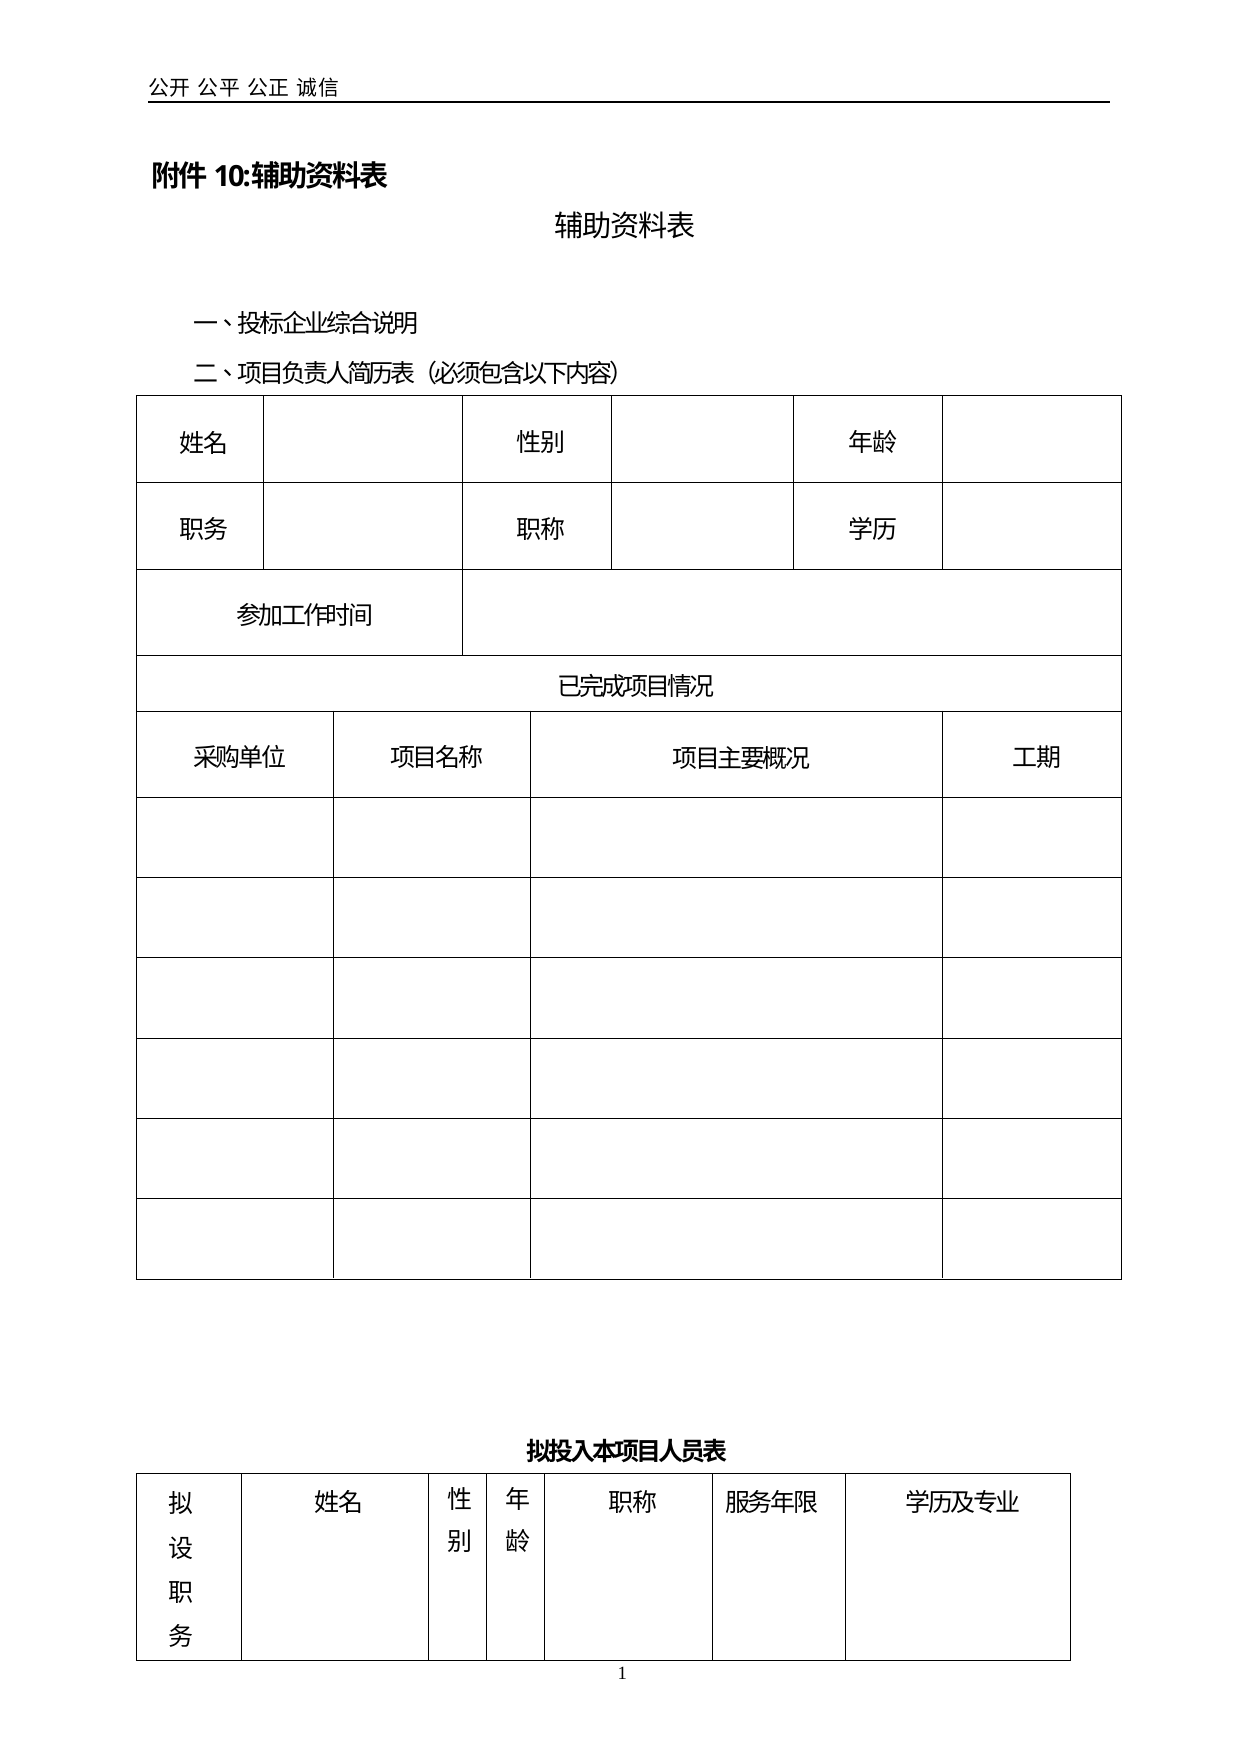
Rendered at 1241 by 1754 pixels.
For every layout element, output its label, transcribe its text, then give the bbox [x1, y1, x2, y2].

table_cell [334, 1199, 530, 1278]
table_cell [943, 798, 1121, 877]
table_cell 采购单位 [137, 712, 333, 797]
table_cell [137, 878, 333, 957]
table_cell [137, 1039, 333, 1118]
table_header 拟设 职务 [137, 1474, 241, 1660]
table_cell 职务 [137, 483, 263, 568]
table_cell 已完成项目情况 [137, 656, 1121, 711]
text 一、投标企业综合说明 [193, 308, 1122, 339]
table_cell [531, 958, 942, 1037]
table_cell [943, 878, 1121, 957]
text 辅助资料表 [554, 207, 1122, 244]
table_header 性别 [463, 396, 611, 482]
table_cell 参加工作时间 [137, 570, 462, 655]
text 拟投入本项目人员表 [526, 1436, 1122, 1467]
table_cell [334, 1119, 530, 1198]
table_cell 工期 [943, 712, 1121, 797]
table_header 年龄 [794, 396, 942, 482]
table_cell 项目主要概况 [531, 712, 942, 797]
table_cell [463, 570, 1121, 655]
table_cell [137, 958, 333, 1037]
table_cell [334, 958, 530, 1037]
table_cell 项目名称 [334, 712, 530, 797]
table_header 学历及专业 [846, 1474, 1070, 1660]
text 二、项目负责人简历表（必须包含以下内容） [194, 357, 1122, 388]
table_cell [943, 1119, 1121, 1198]
table_cell [943, 1199, 1121, 1278]
table_cell [531, 878, 942, 957]
table_cell [943, 483, 1121, 568]
table_cell [334, 878, 530, 957]
table_cell [943, 1039, 1121, 1118]
table_cell [531, 1119, 942, 1198]
table_header 性 别 [429, 1474, 486, 1660]
table_header 姓名 [137, 396, 263, 482]
table_cell [334, 798, 530, 877]
table_header 年 龄 [487, 1474, 544, 1660]
table_cell [531, 798, 942, 877]
table_header [612, 396, 793, 482]
table_header 姓名 [242, 1474, 428, 1660]
text 附件10:辅助资料表 [151, 157, 1122, 193]
table_header 服务年限 [713, 1474, 845, 1660]
table_cell [137, 798, 333, 877]
table_cell [137, 1199, 333, 1278]
table_header [264, 396, 462, 482]
table_cell [264, 483, 462, 568]
table_cell [943, 958, 1121, 1037]
table_cell [612, 483, 793, 568]
table_cell [531, 1039, 942, 1118]
table_cell [531, 1199, 942, 1278]
table_cell [334, 1039, 530, 1118]
table_header [943, 396, 1121, 482]
table_cell 职称 [463, 483, 611, 568]
table_cell 学历 [794, 483, 942, 568]
table_header 职称 [545, 1474, 712, 1660]
table_cell [137, 1119, 333, 1198]
